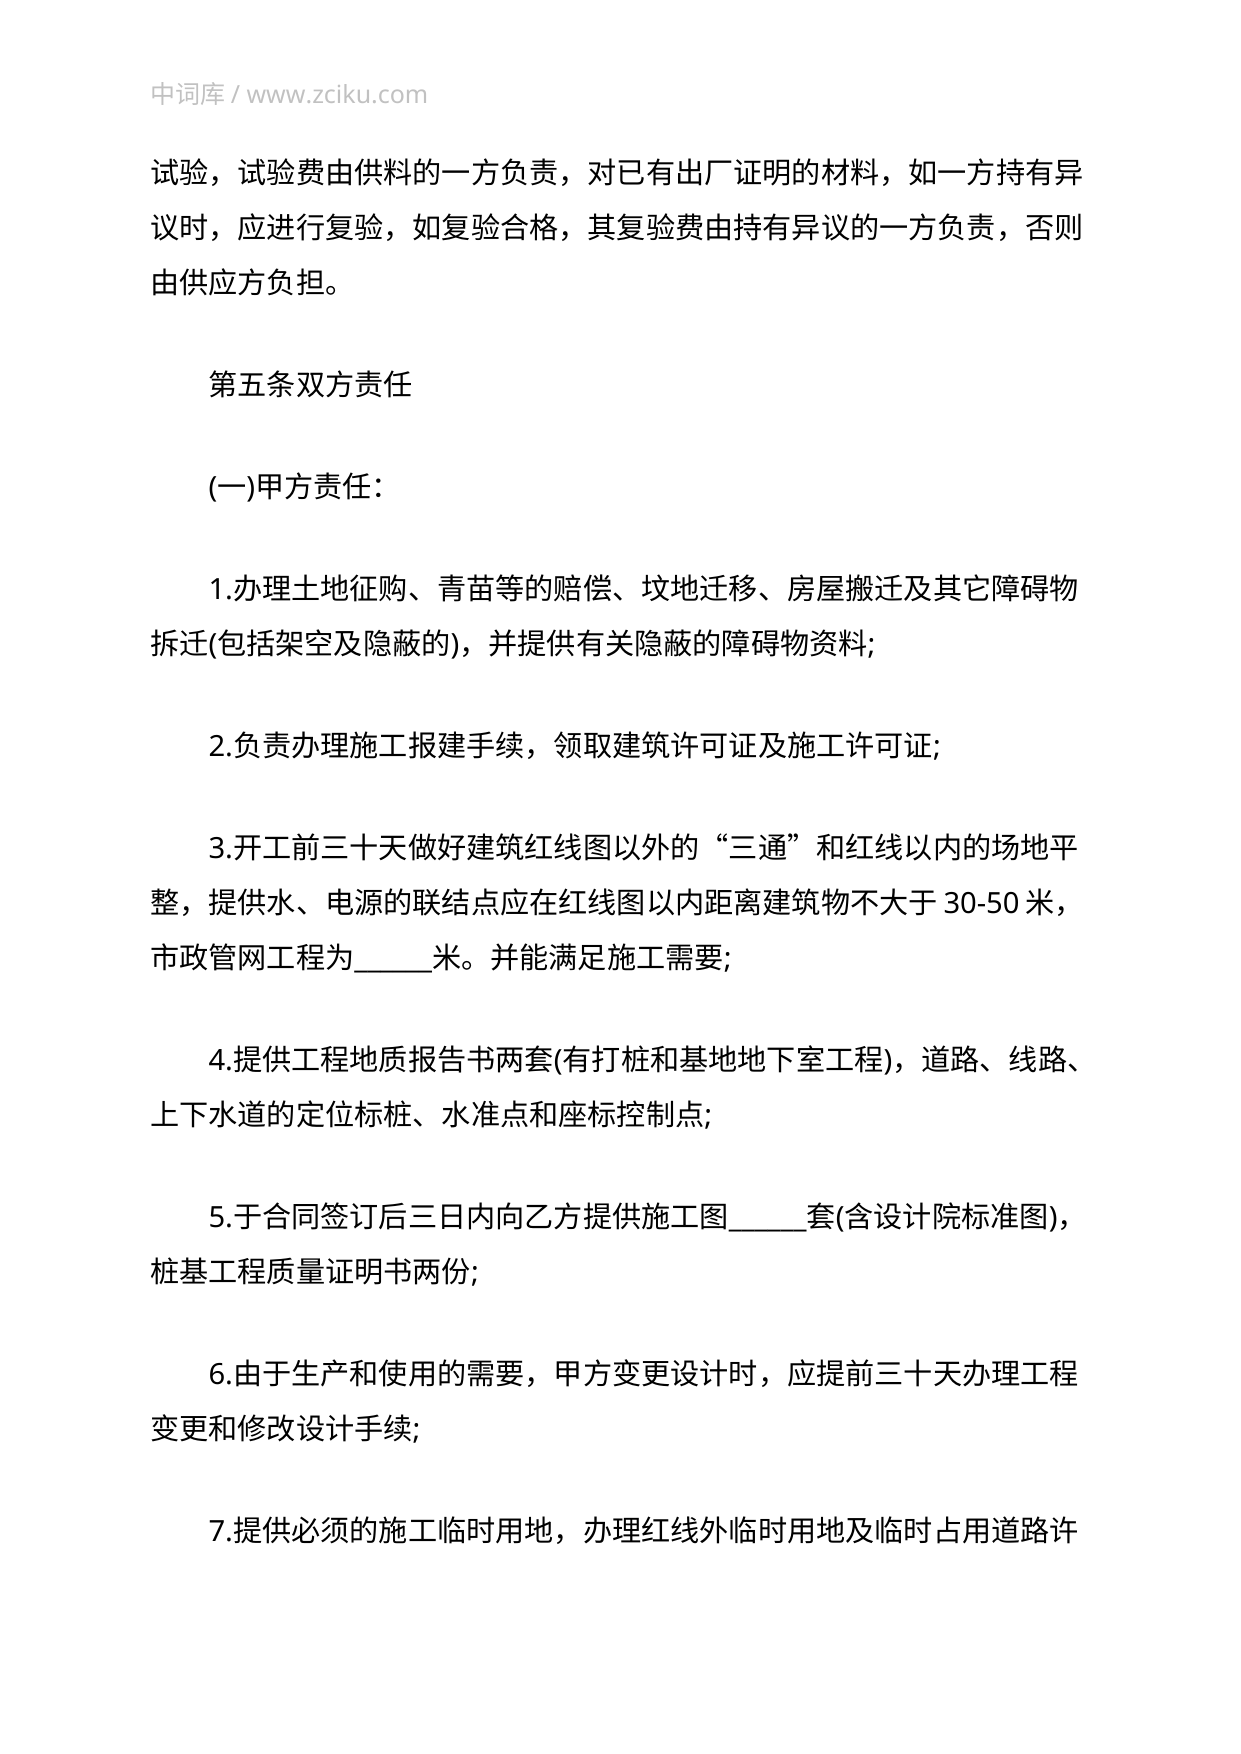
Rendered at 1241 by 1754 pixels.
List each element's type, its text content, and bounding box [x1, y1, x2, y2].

text 1.办理土地征购、青苗等的赔偿、坟地迁移、房屋搬迁及其它障碍物拆迁(包括架空及隐蔽的)，并提供有关隐蔽的障碍物资料; [150, 565, 1090, 663]
text 2.负责办理施工报建手续，领取建筑许可证及施工许可证; [150, 722, 1090, 765]
text 5.于合同签订后三日内向乙方提供施工图______套(含设计院标准图)，桩基工程质量证明书两份; [150, 1193, 1090, 1291]
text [150, 150, 1090, 302]
text (一)甲方责任： [150, 463, 1090, 506]
text 第五条双方责任 [150, 362, 1090, 404]
text 3.开工前三十天做好建筑红线图以外的“三通”和红线以内的场地平整，提供水、电源的联结点应在红线图以内距离建筑物不大于30-50米，市政管网工程为______米。并能满足施工需要; [150, 824, 1090, 977]
text 4.提供工程地质报告书两套(有打桩和基地地下室工程)，道路、线路、上下水道的定位标桩、水准点和座标控制点; [150, 1036, 1090, 1134]
text 6.由于生产和使用的需要，甲方变更设计时，应提前三十天办理工程变更和修改设计手续; [150, 1350, 1090, 1448]
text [150, 1507, 1090, 1549]
